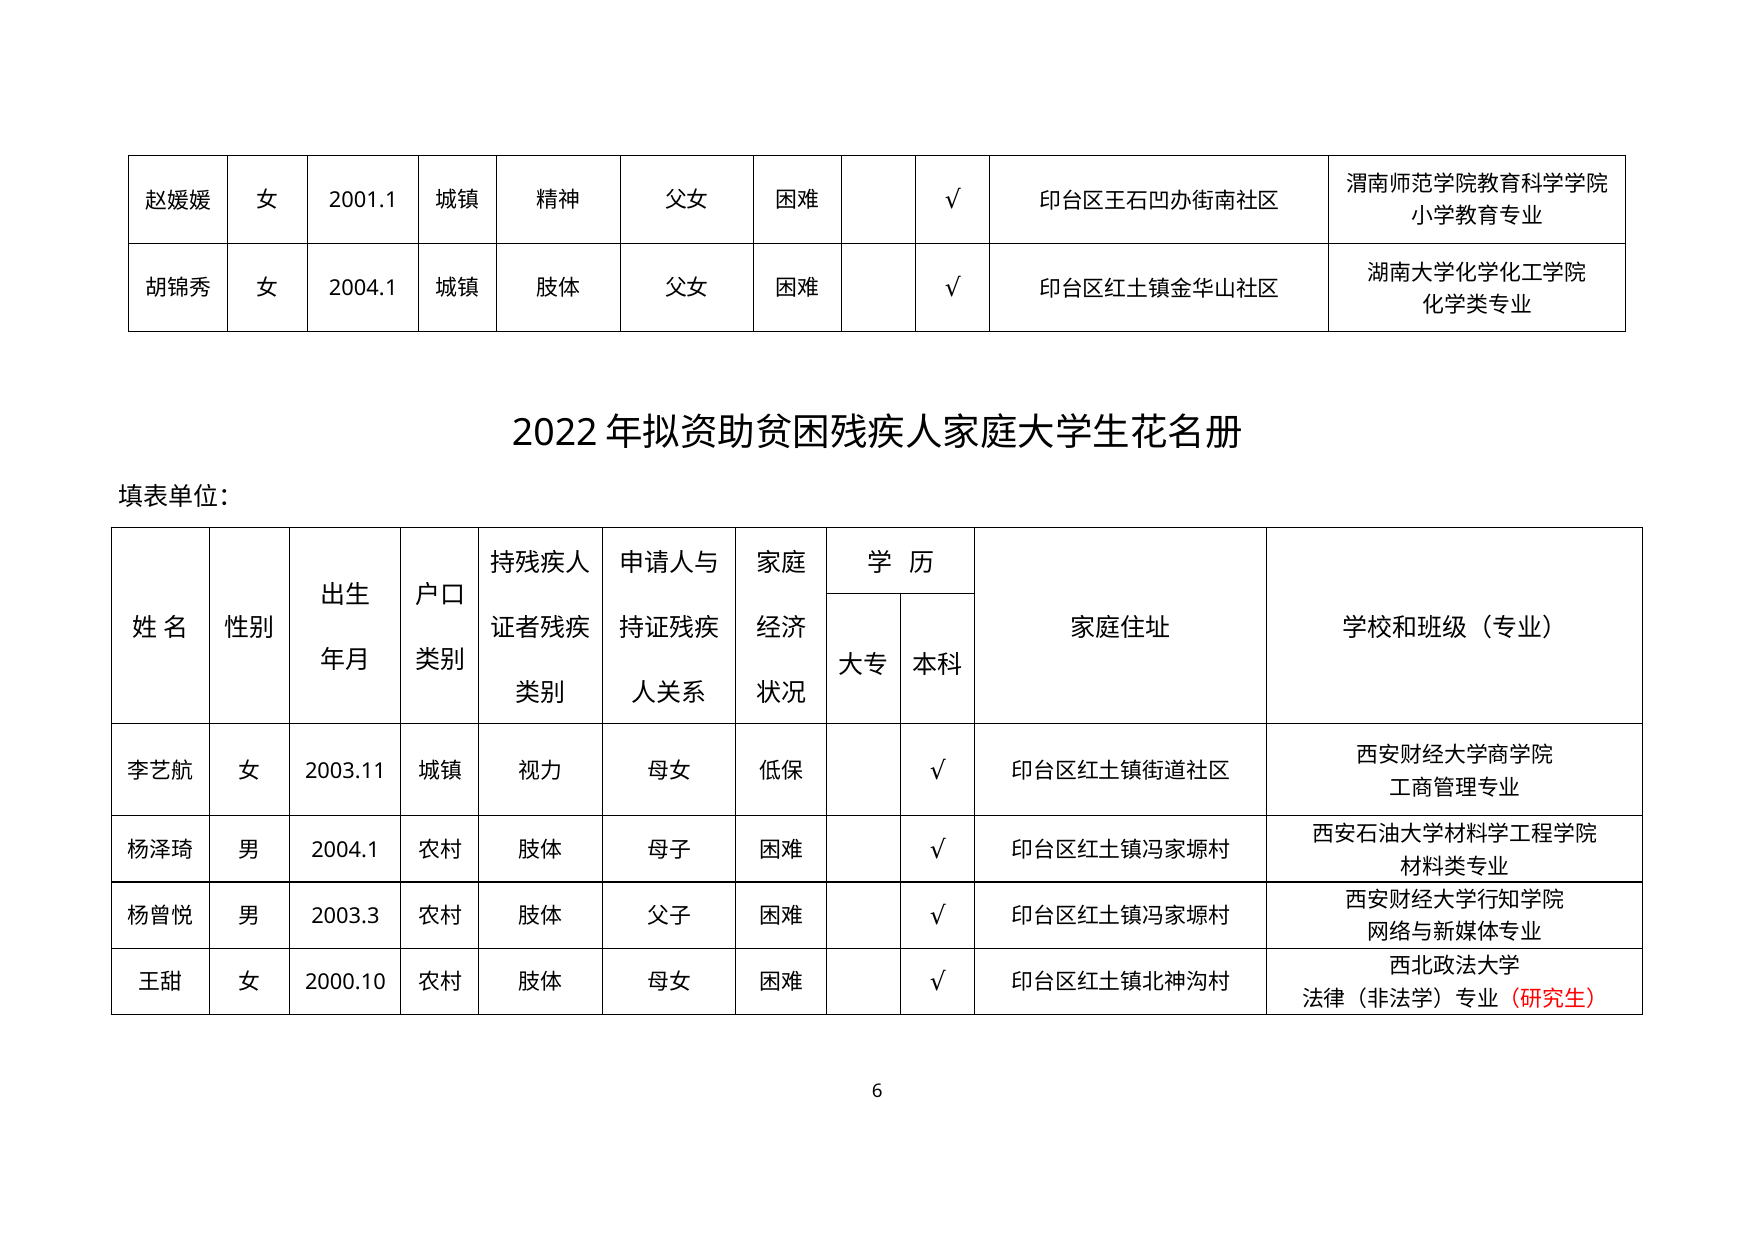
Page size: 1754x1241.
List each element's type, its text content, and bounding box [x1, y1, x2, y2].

table_cell 2004.1 [308, 244, 418, 331]
table_cell √ [916, 156, 989, 242]
table_cell [827, 883, 900, 947]
table_cell 印台区红土镇冯家塬村 [975, 883, 1266, 947]
table_cell 肢体 [479, 816, 602, 881]
table_cell 西安财经大学商学院 工商管理专业 [1267, 724, 1642, 815]
table_header 家庭住址 [975, 528, 1266, 723]
table_header 出生 年月 [290, 528, 400, 723]
table_cell 2003.11 [290, 724, 400, 815]
table_cell 大专 [827, 594, 900, 723]
table_cell 困难 [736, 816, 826, 881]
table_cell 杨曾悦 [112, 883, 209, 947]
table_cell √ [901, 816, 974, 881]
table_cell 胡锦秀 [129, 244, 227, 331]
table_header 申请人与持证残疾人关系 [603, 528, 735, 723]
table_cell 李艺航 [112, 724, 209, 815]
table_cell 低保 [736, 724, 826, 815]
table_header 户口 类别 [401, 528, 478, 723]
table_cell [827, 949, 900, 1013]
table_cell 母女 [603, 949, 735, 1013]
table_header 家庭经济状况 [736, 528, 826, 723]
table_cell 渭南师范学院教育科学学院小学教育专业 [1329, 156, 1625, 242]
table_header 性别 [210, 528, 289, 723]
table_cell 农村 [401, 949, 478, 1013]
table_cell 印台区红土镇冯家塬村 [975, 816, 1266, 881]
table_cell 西安石油大学材料学工程学院 材料类专业 [1267, 816, 1642, 881]
table_cell √ [901, 883, 974, 947]
table_header 姓 名 [112, 528, 209, 723]
table_cell 印台区红土镇北神沟村 [975, 949, 1266, 1013]
table_cell 农村 [401, 816, 478, 881]
table_cell 城镇 [419, 244, 496, 331]
table_header 学校和班级（专业） [1267, 528, 1642, 723]
table_cell 2003.3 [290, 883, 400, 947]
table_cell [842, 156, 915, 242]
text 2022年拟资助贫困残疾人家庭大学生花名册 [118, 397, 1636, 462]
table_cell 困难 [754, 244, 841, 331]
table_cell 母女 [603, 724, 735, 815]
table_cell 本科 [901, 594, 974, 723]
table_cell 肢体 [479, 883, 602, 947]
table_cell 城镇 [401, 724, 478, 815]
table_cell 印台区王石凹办街南社区 [990, 156, 1328, 242]
table_cell √ [901, 949, 974, 1013]
table_cell 男 [210, 883, 289, 947]
table_cell 2001.1 [308, 156, 418, 242]
table_cell 印台区红土镇金华山社区 [990, 244, 1328, 331]
table_cell 农村 [401, 883, 478, 947]
table_cell 视力 [479, 724, 602, 815]
table_cell 女 [228, 244, 307, 331]
table_cell 城镇 [419, 156, 496, 242]
text 填表单位： [118, 462, 1636, 527]
table_cell [827, 816, 900, 881]
table_header 持残疾人证者残疾类别 [479, 528, 602, 723]
table_cell 父女 [621, 244, 753, 331]
table_cell 女 [210, 949, 289, 1013]
table_cell 精神 [497, 156, 620, 242]
table_cell 女 [228, 156, 307, 242]
table_cell [827, 724, 900, 815]
table_cell 困难 [736, 949, 826, 1013]
table_cell 2004.1 [290, 816, 400, 881]
table_header 学 历 [827, 528, 974, 593]
table_cell 困难 [736, 883, 826, 947]
table_cell 父女 [621, 156, 753, 242]
table_cell 肢体 [497, 244, 620, 331]
table_cell 西北政法大学 法律（非法学）专业（研究生） [1267, 949, 1642, 1013]
table_cell 男 [210, 816, 289, 881]
table_cell 2000.10 [290, 949, 400, 1013]
table_cell 湖南大学化学化工学院 化学类专业 [1329, 244, 1625, 331]
table_cell 母子 [603, 816, 735, 881]
table_cell √ [901, 724, 974, 815]
table_cell 女 [210, 724, 289, 815]
table_cell 肢体 [479, 949, 602, 1013]
table_cell 困难 [754, 156, 841, 242]
table_cell 印台区红土镇街道社区 [975, 724, 1266, 815]
table_cell 赵媛媛 [129, 156, 227, 242]
table_cell 杨泽琦 [112, 816, 209, 881]
table_cell 王甜 [112, 949, 209, 1013]
table_cell 西安财经大学行知学院 网络与新媒体专业 [1267, 883, 1642, 947]
table_cell √ [916, 244, 989, 331]
table_cell [842, 244, 915, 331]
table_cell 父子 [603, 883, 735, 947]
